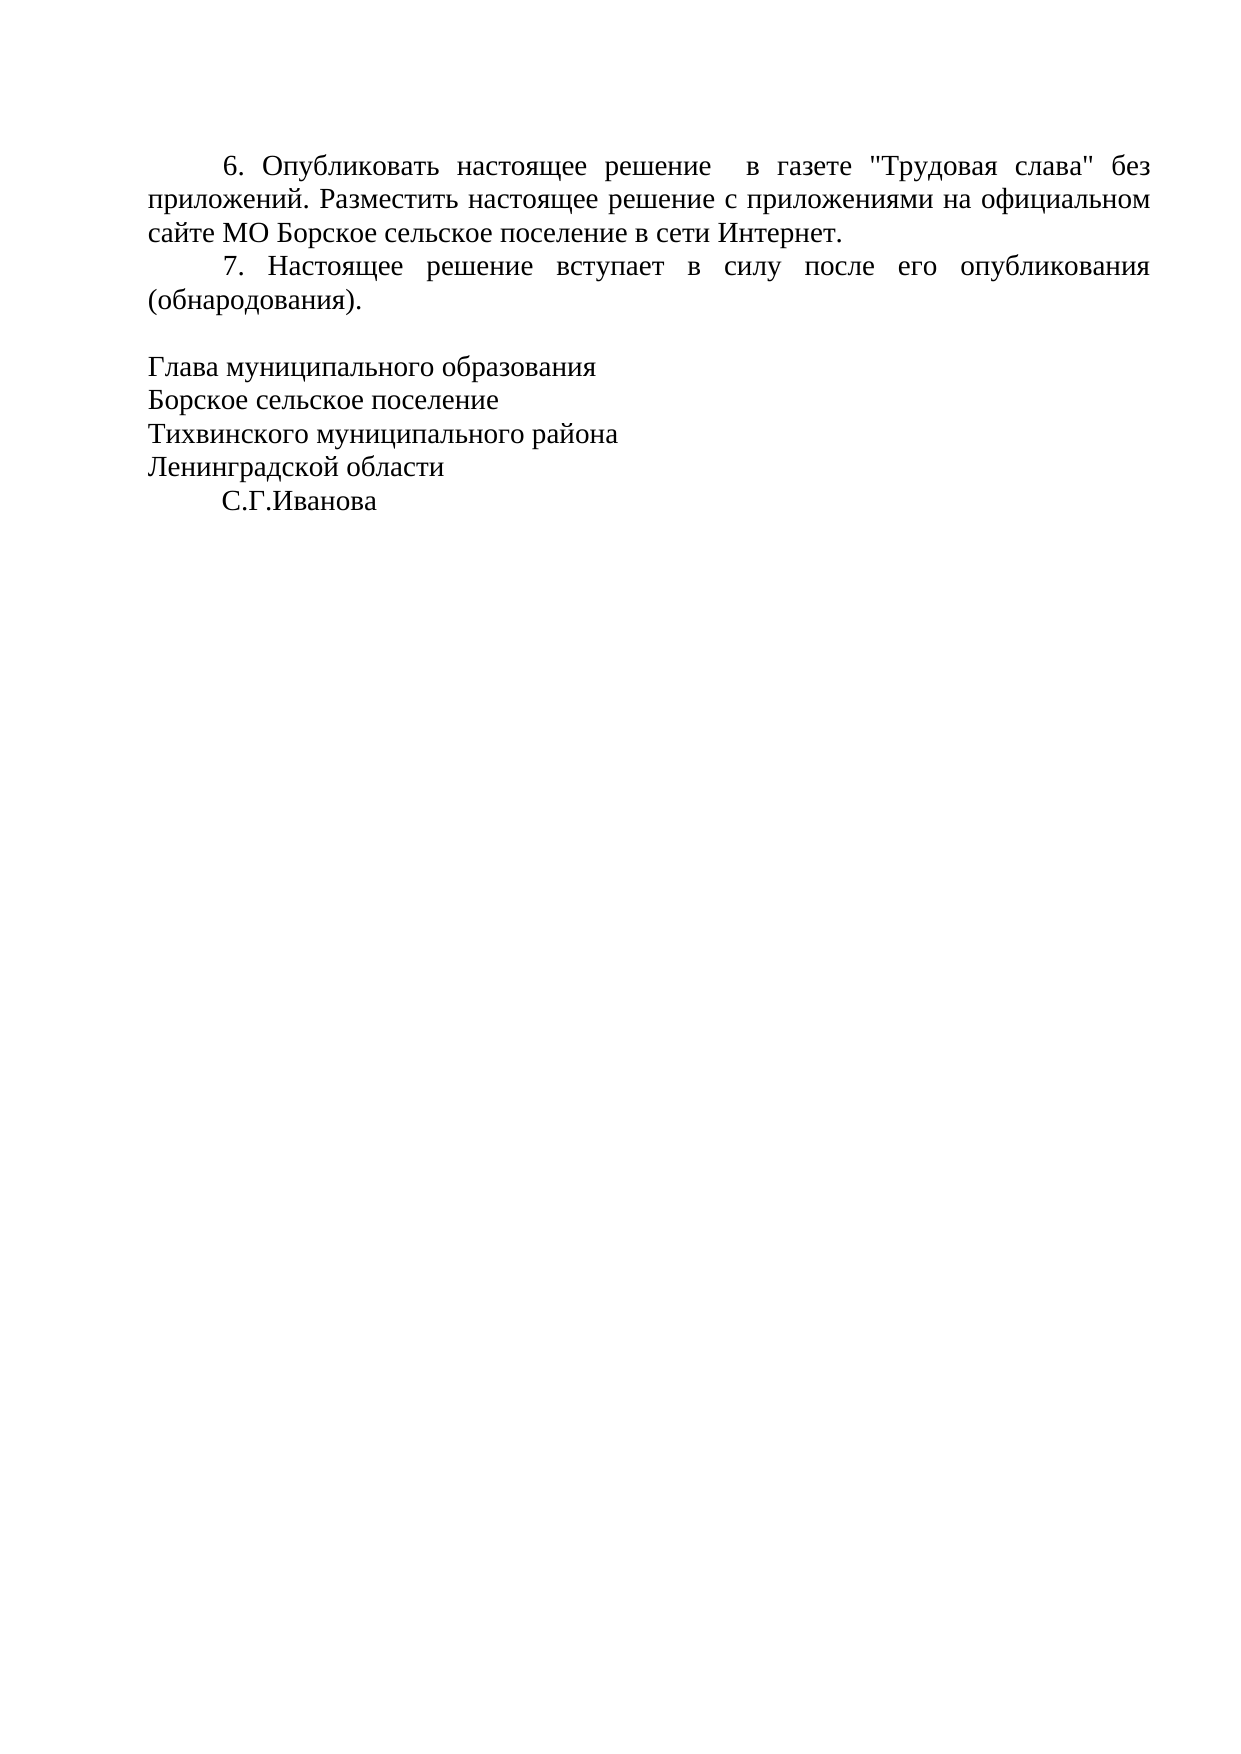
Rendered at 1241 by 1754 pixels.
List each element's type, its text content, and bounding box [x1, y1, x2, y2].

text 6. Опубликовать настоящее решение в газете "Трудовая слава" без приложений. Разместить настоящее решение с приложениями на официальном сайте МО Борское сельское поселение в сети Интернет. [148, 148, 1152, 248]
text Тихвинского муниципального района [148, 416, 1152, 449]
text Борское сельское поселение [148, 382, 1152, 416]
text 7. Настоящее решение вступает в силу после его опубликования (обнародования). [148, 248, 1152, 315]
text Ленинградской области С.Г.Иванова [148, 449, 1152, 517]
text Глава муниципального образования [148, 349, 1152, 382]
